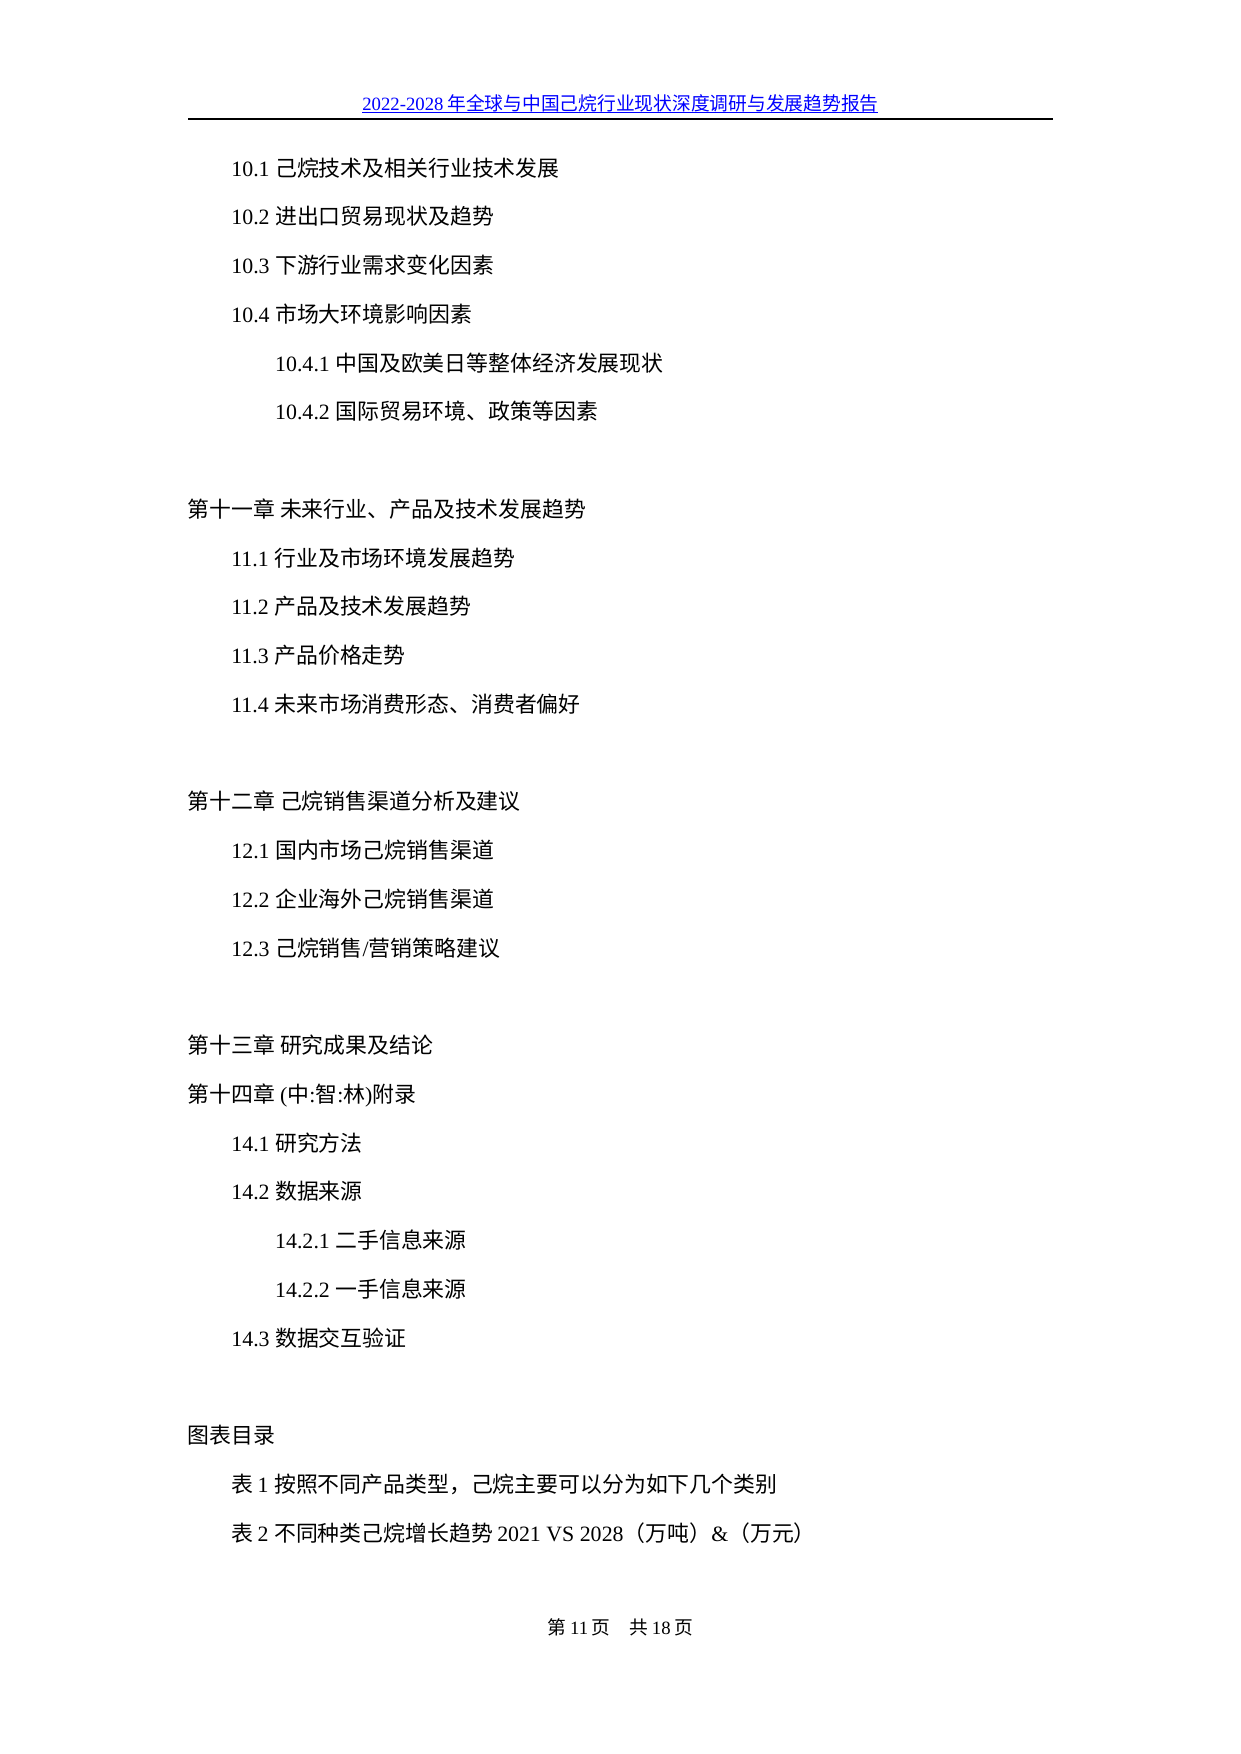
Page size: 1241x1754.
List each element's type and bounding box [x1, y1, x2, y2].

text [187, 150, 1053, 1548]
